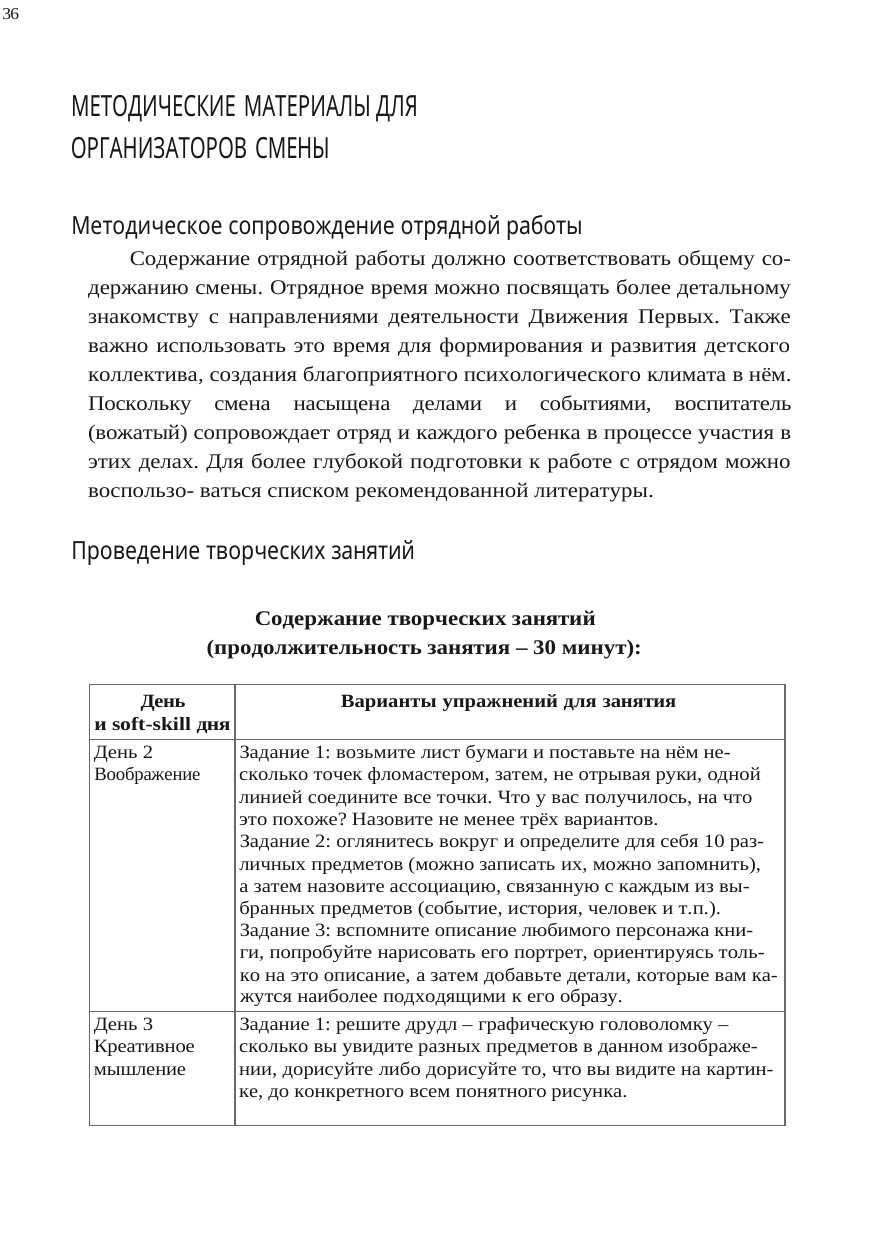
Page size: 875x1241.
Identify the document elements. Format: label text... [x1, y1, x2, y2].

table_cell День 3 Креативное мышление [90, 1012, 234, 1125]
table_cell Задание 1: решите друдл – графическую головоломку – сколько вы увидите разных предметов в данном изображе- нии, дорисуйте либо дорисуйте то, что вы видите на картин- ке, до конкретного всем понятного рисунка. [236, 1012, 784, 1125]
subtitle МЕТОДИЧЕСКИЕ МАТЕРИАЛЫ ДЛЯ ОРГАНИЗАТОРОВ СМЕНЫ [71, 85, 457, 167]
subtitle Содержание творческих занятий (продолжительность занятия – 30 минут): [206, 606, 802, 659]
table_cell День 2 Воображение [90, 740, 234, 1011]
table_header Варианты упражнений для занятия [236, 685, 784, 739]
table_header День и soft-skill дня [90, 685, 234, 739]
subtitle Методическое сопровождение отрядной работы [71, 207, 844, 241]
table_cell Задание 1: возьмите лист бумаги и поставьте на нём не- сколько точек фломастером, затем, не отрывая руки, одной линией соедините все точки. Что у вас получилось, на что это похоже? Назовите не менее трёх вариантов. Задание 2: оглянитесь вокруг и определите для себя 10 раз- личных предметов (можно записать их, можно запомнить), а затем назовите ассоциацию, связанную с каждым из вы- бранных предметов (событие, история, человек и т.п.). Задание 3: вспомните описание любимого персонажа кни- ги, попробуйте нарисовать его портрет, ориентируясь толь- ко на это описание, а затем добавьте детали, которые вам ка- жутся наиболее подходящими к его образу. [236, 740, 784, 1011]
subtitle Проведение творческих занятий [71, 532, 844, 567]
text Содержание отрядной работы должно соответствовать общему со- держанию смены. Отрядное время можно посвящать более детальному знакомству с направлениями деятельности Движения Первых. Также важно использовать это время для формирования и развития детского коллектива, создания благоприятного психологического климата в нём. Поскольку смена насыщена делами и событиями, воспитатель (вожатый) сопровождает отряд и каждого ребенка в процессе участия в этих делах. Для более глубокой подготовки к работе с отрядом можно воспользо- ваться списком рекомендованной литературы. [88, 246, 792, 502]
